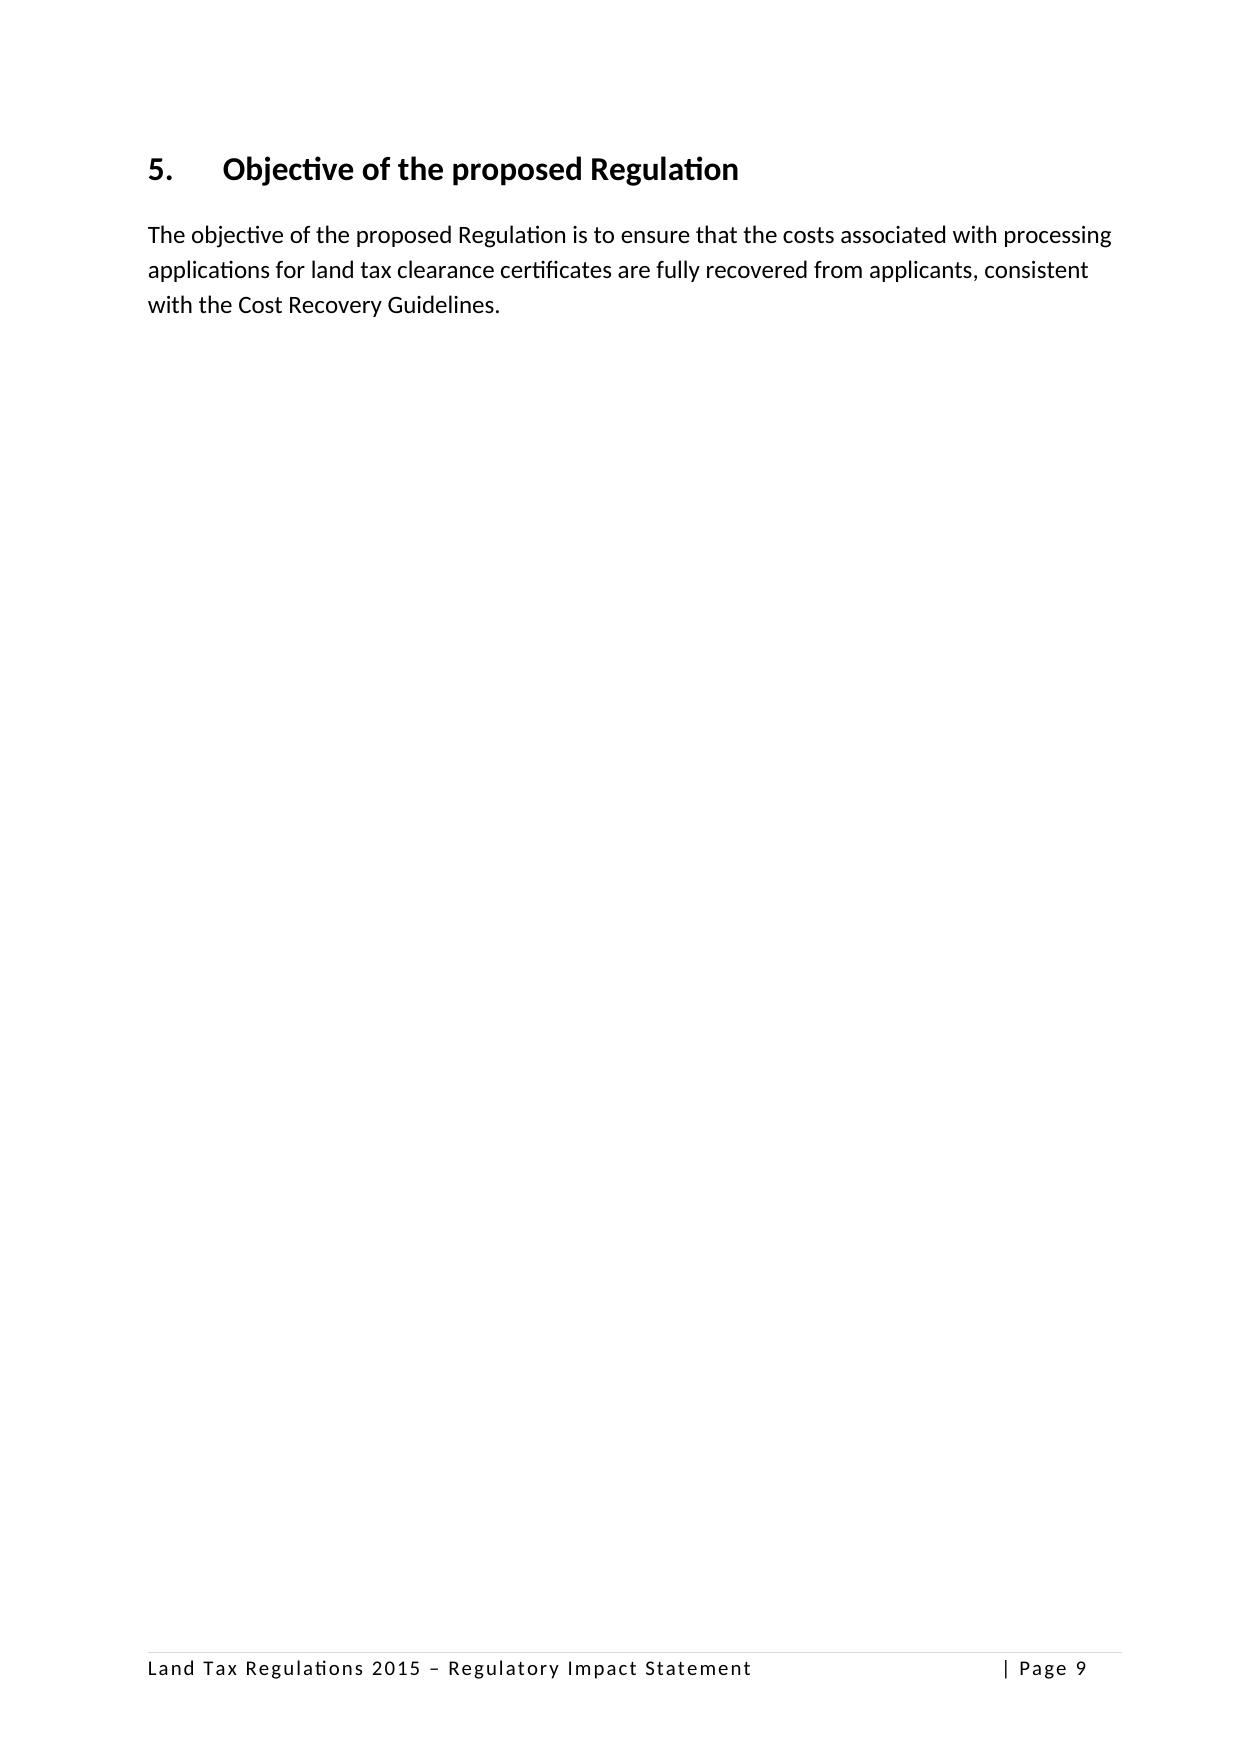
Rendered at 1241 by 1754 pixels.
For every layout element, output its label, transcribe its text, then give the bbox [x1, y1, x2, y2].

subtitle 5. Objective of the proposed Regulation [148, 148, 1122, 188]
text The objective of the proposed Regulation is to ensure that the costs associated with processing applications for land tax clearance certificates are fully recovered from applicants, consistent with the Cost Recovery Guidelines. [148, 219, 1122, 320]
